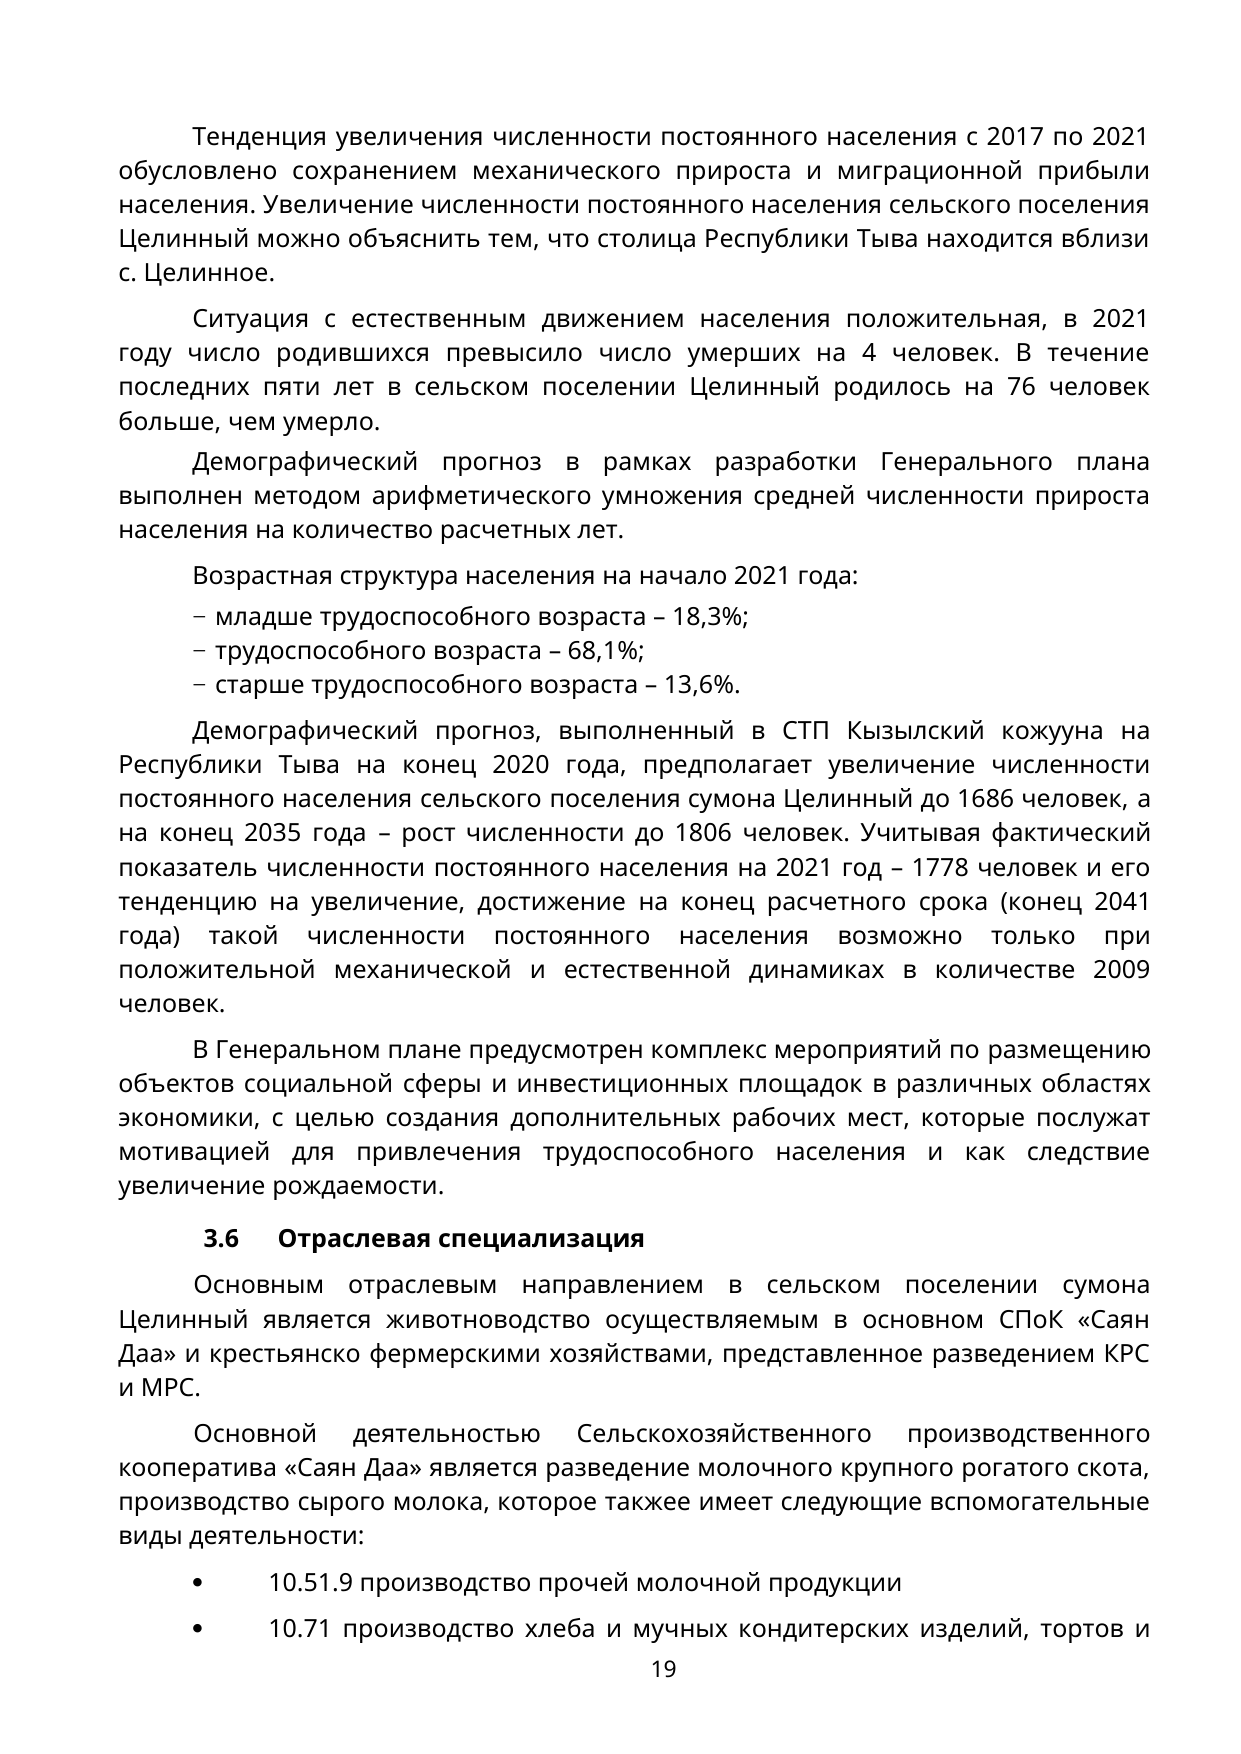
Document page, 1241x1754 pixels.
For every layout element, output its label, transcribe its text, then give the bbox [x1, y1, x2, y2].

list 10.51.9 производство прочей молочной продукции [118, 1564, 1151, 1598]
text Тенденция увеличения численности постоянного населения с 2017 по 2021 обусловлено сохранением механического прироста и миграционной прибыли населения. Увеличение численности постоянного населения сельского поселения Целинный можно объяснить тем, что столица Республики Тыва находится вблизи с. Целинное. [118, 118, 1151, 288]
text Ситуация с естественным движением населения положительная, в 2021 году число родившихся превысило число умерших на 4 человек. В течение последних пяти лет в сельском поселении Целинный родилось на 76 человек больше, чем умерло. [118, 301, 1151, 437]
text Возрастная структура населения на начало 2021 года: [118, 558, 1151, 592]
text − трудоспособного возраста – 68,1%; [118, 632, 1151, 667]
text Демографический прогноз, выполненный в СТП Кызылский кожууна на Республики Тыва на конец 2020 года, предполагает увеличение численности постоянного населения сельского поселения сумона Целинный до 1686 человек, а на конец 2035 года – рост численности до 1806 человек. Учитывая фактический показатель численности постоянного населения на 2021 год – 1778 человек и его тенденцию на увеличение, достижение на конец расчетного срока (конец 2041 года) такой численности постоянного населения возможно только при положительной механической и естественной динамиках в количестве 2009 человек. [118, 713, 1151, 1019]
subtitle Отраслевая специализация [203, 1221, 1151, 1255]
text Основным отраслевым направлением в сельском поселении сумона Целинный является животноводство осуществляемым в основном СПоК «Саян Даа» и крестьянско фермерскими хозяйствами, представленное разведением КРС и МРС. [118, 1267, 1151, 1403]
text Демографический прогноз в рамках разработки Генерального плана выполнен методом арифметического умножения средней численности прироста населения на количество расчетных лет. [118, 443, 1151, 546]
text − младше трудоспособного возраста – 18,3%; [118, 598, 1151, 632]
text − старше трудоспособного возраста – 13,6%. [118, 667, 1151, 701]
text В Генеральном плане предусмотрен комплекс мероприятий по размещению объектов социальной сферы и инвестиционных площадок в различных областях экономики, с целью создания дополнительных рабочих мест, которые послужат мотивацией для привлечения трудоспособного населения и как следствие увеличение рождаемости. [118, 1032, 1151, 1202]
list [118, 1611, 1151, 1645]
text Основной деятельностью Сельскохозяйственного производственного кооператива «Саян Даа» является разведение молочного крупного рогатого скота, производство сырого молока, которое такжее имеет следующие вспомогательные виды деятельности: [118, 1416, 1151, 1552]
